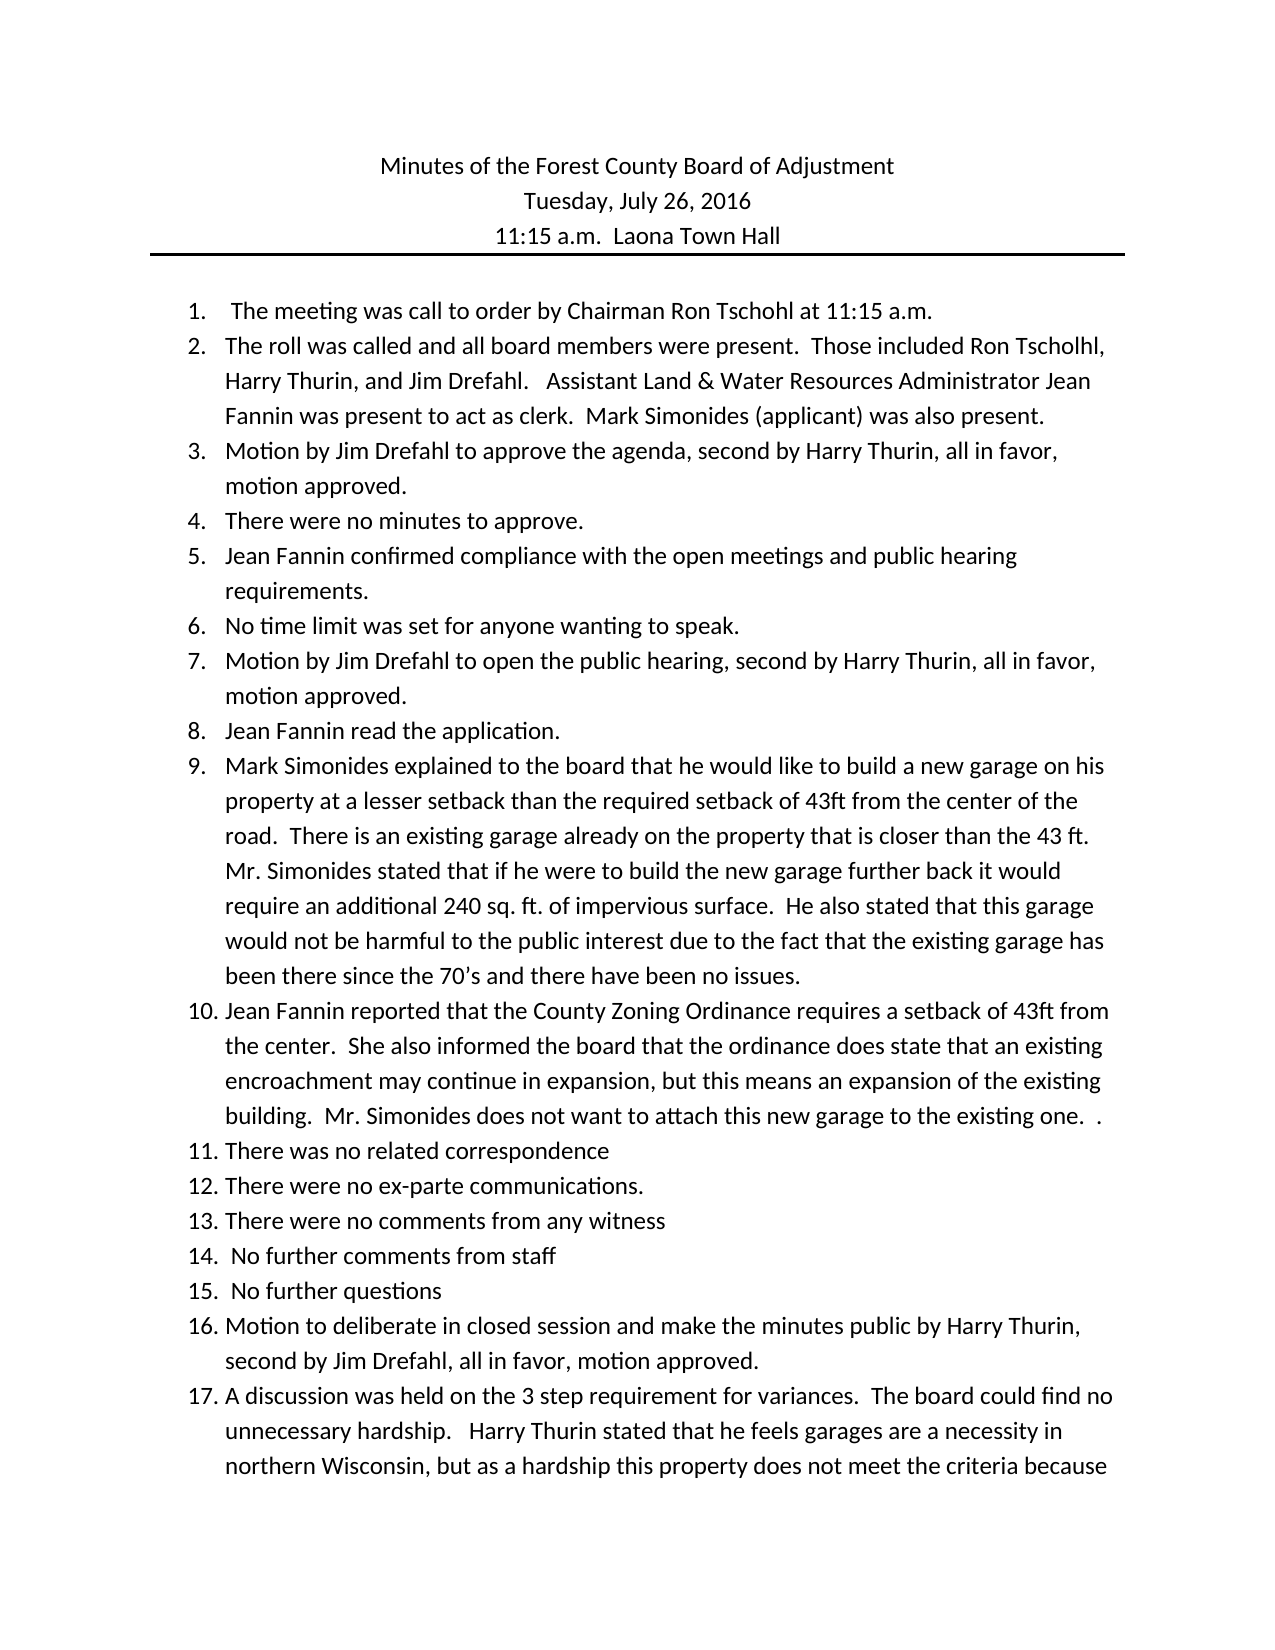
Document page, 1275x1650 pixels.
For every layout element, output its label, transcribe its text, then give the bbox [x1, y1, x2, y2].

list No time limit was set for anyone wanting to speak. [187, 610, 1125, 641]
list There was no related correspondence [187, 1135, 1125, 1166]
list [187, 1380, 1125, 1481]
list Jean Fannin reported that the County Zoning Ordinance requires a setback of 43ft from the center. She also informed the board that the ordinance does state that an existing encroachment may continue in expansion, but this means an expansion of the existing building. Mr. Simonides does not want to attach this new garage to the existing one. . [187, 995, 1125, 1131]
text Minutes of the Forest County Board of Adjustment [150, 150, 1125, 181]
list Jean Fannin read the application. [187, 715, 1125, 746]
list The roll was called and all board members were present. Those included Ron Tscholhl, Harry Thurin, and Jim Drefahl. Assistant Land & Water Resources Administrator Jean Fannin was present to act as clerk. Mark Simonides (applicant) was also present. [187, 330, 1125, 431]
list Motion by Jim Drefahl to approve the agenda, second by Harry Thurin, all in favor, motion approved. [187, 435, 1125, 501]
list Motion to deliberate in closed session and make the minutes public by Harry Thurin, second by Jim Drefahl, all in favor, motion approved. [187, 1310, 1125, 1376]
list The meeting was call to order by Chairman Ron Tschohl at 11:15 a.m. [187, 295, 1125, 326]
text Tuesday, July 26, 2016 [150, 185, 1125, 216]
list Mark Simonides explained to the board that he would like to build a new garage on his property at a lesser setback than the required setback of 43ft from the center of the road. There is an existing garage already on the property that is closer than the 43 ft. Mr. Simonides stated that if he were to build the new garage further back it would require an additional 240 sq. ft. of impervious surface. He also stated that this garage would not be harmful to the public interest due to the fact that the existing garage has been there since the 70’s and there have been no issues. [187, 750, 1125, 991]
list No further questions [187, 1275, 1125, 1306]
list Motion by Jim Drefahl to open the public hearing, second by Harry Thurin, all in favor, motion approved. [187, 645, 1125, 711]
list There were no minutes to approve. [187, 505, 1125, 536]
list There were no ex-parte communications. [187, 1170, 1125, 1201]
list There were no comments from any witness [187, 1205, 1125, 1236]
text 11:15 a.m. Laona Town Hall [150, 220, 1125, 253]
list Jean Fannin confirmed compliance with the open meetings and public hearing requirements. [187, 540, 1125, 606]
list No further comments from staff [187, 1240, 1125, 1271]
